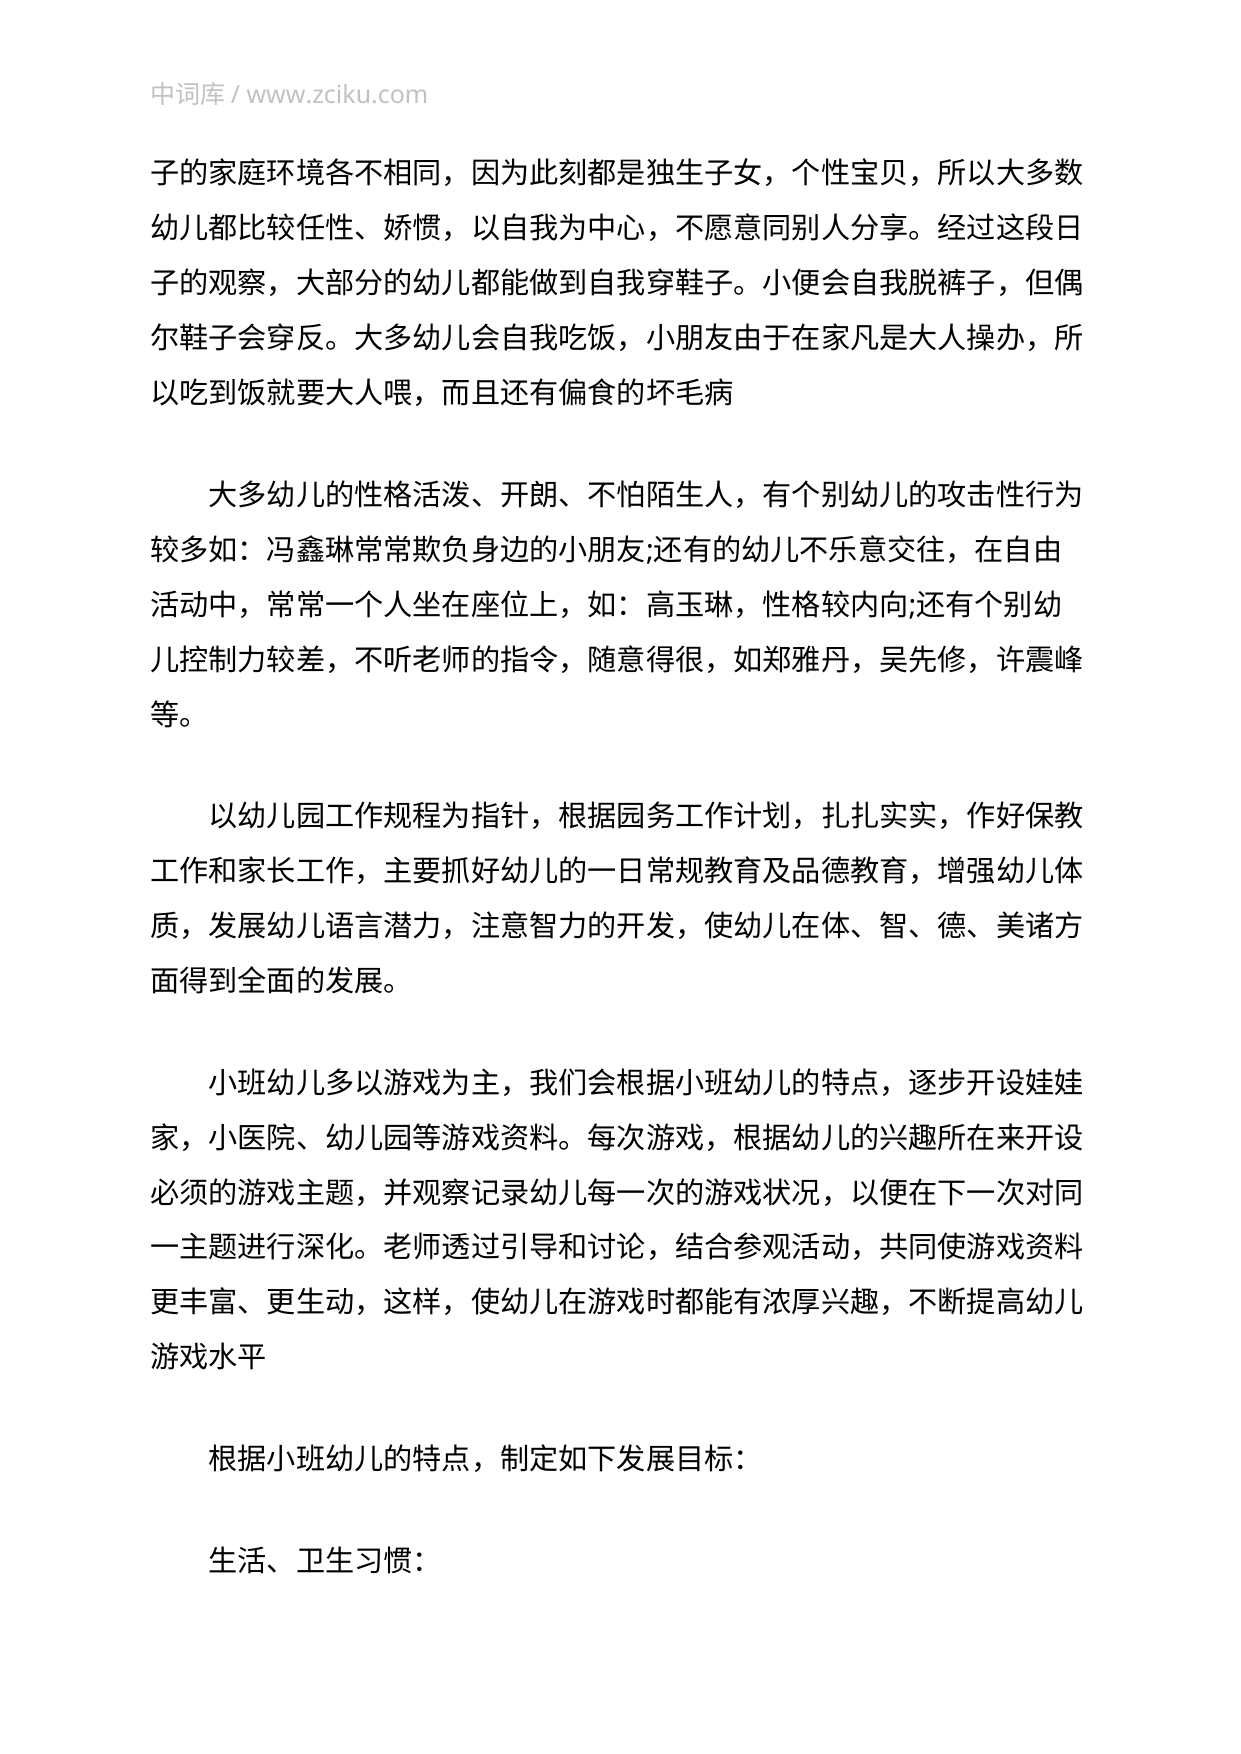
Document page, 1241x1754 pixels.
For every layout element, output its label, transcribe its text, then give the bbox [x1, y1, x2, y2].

text 小班幼儿多以游戏为主，我们会根据小班幼儿的特点，逐步开设娃娃家，小医院、幼儿园等游戏资料。每次游戏，根据幼儿的兴趣所在来开设必须的游戏主题，并观察记录幼儿每一次的游戏状况，以便在下一次对同一主题进行深化。老师透过引导和讨论，结合参观活动，共同使游戏资料更丰富、更生动，这样，使幼儿在游戏时都能有浓厚兴趣，不断提高幼儿游戏水平 [150, 1059, 1090, 1376]
text 以幼儿园工作规程为指针，根据园务工作计划，扎扎实实，作好保教工作和家长工作，主要抓好幼儿的一日常规教育及品德教育，增强幼儿体质，发展幼儿语言潜力，注意智力的开发，使幼儿在体、智、德、美诸方面得到全面的发展。 [150, 793, 1090, 1000]
text 大多幼儿的性格活泼、开朗、不怕陌生人，有个别幼儿的攻击性行为较多如：冯鑫琳常常欺负身边的小朋友;还有的幼儿不乐意交往，在自由活动中，常常一个人坐在座位上，如：高玉琳，性格较内向;还有个别幼儿控制力较差，不听老师的指令，随意得很，如郑雅丹，吴先修，许震峰等。 [150, 471, 1090, 733]
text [150, 150, 1090, 412]
text 生活、卫生习惯： [150, 1537, 1090, 1580]
text 根据小班幼儿的特点，制定如下发展目标： [150, 1436, 1090, 1478]
